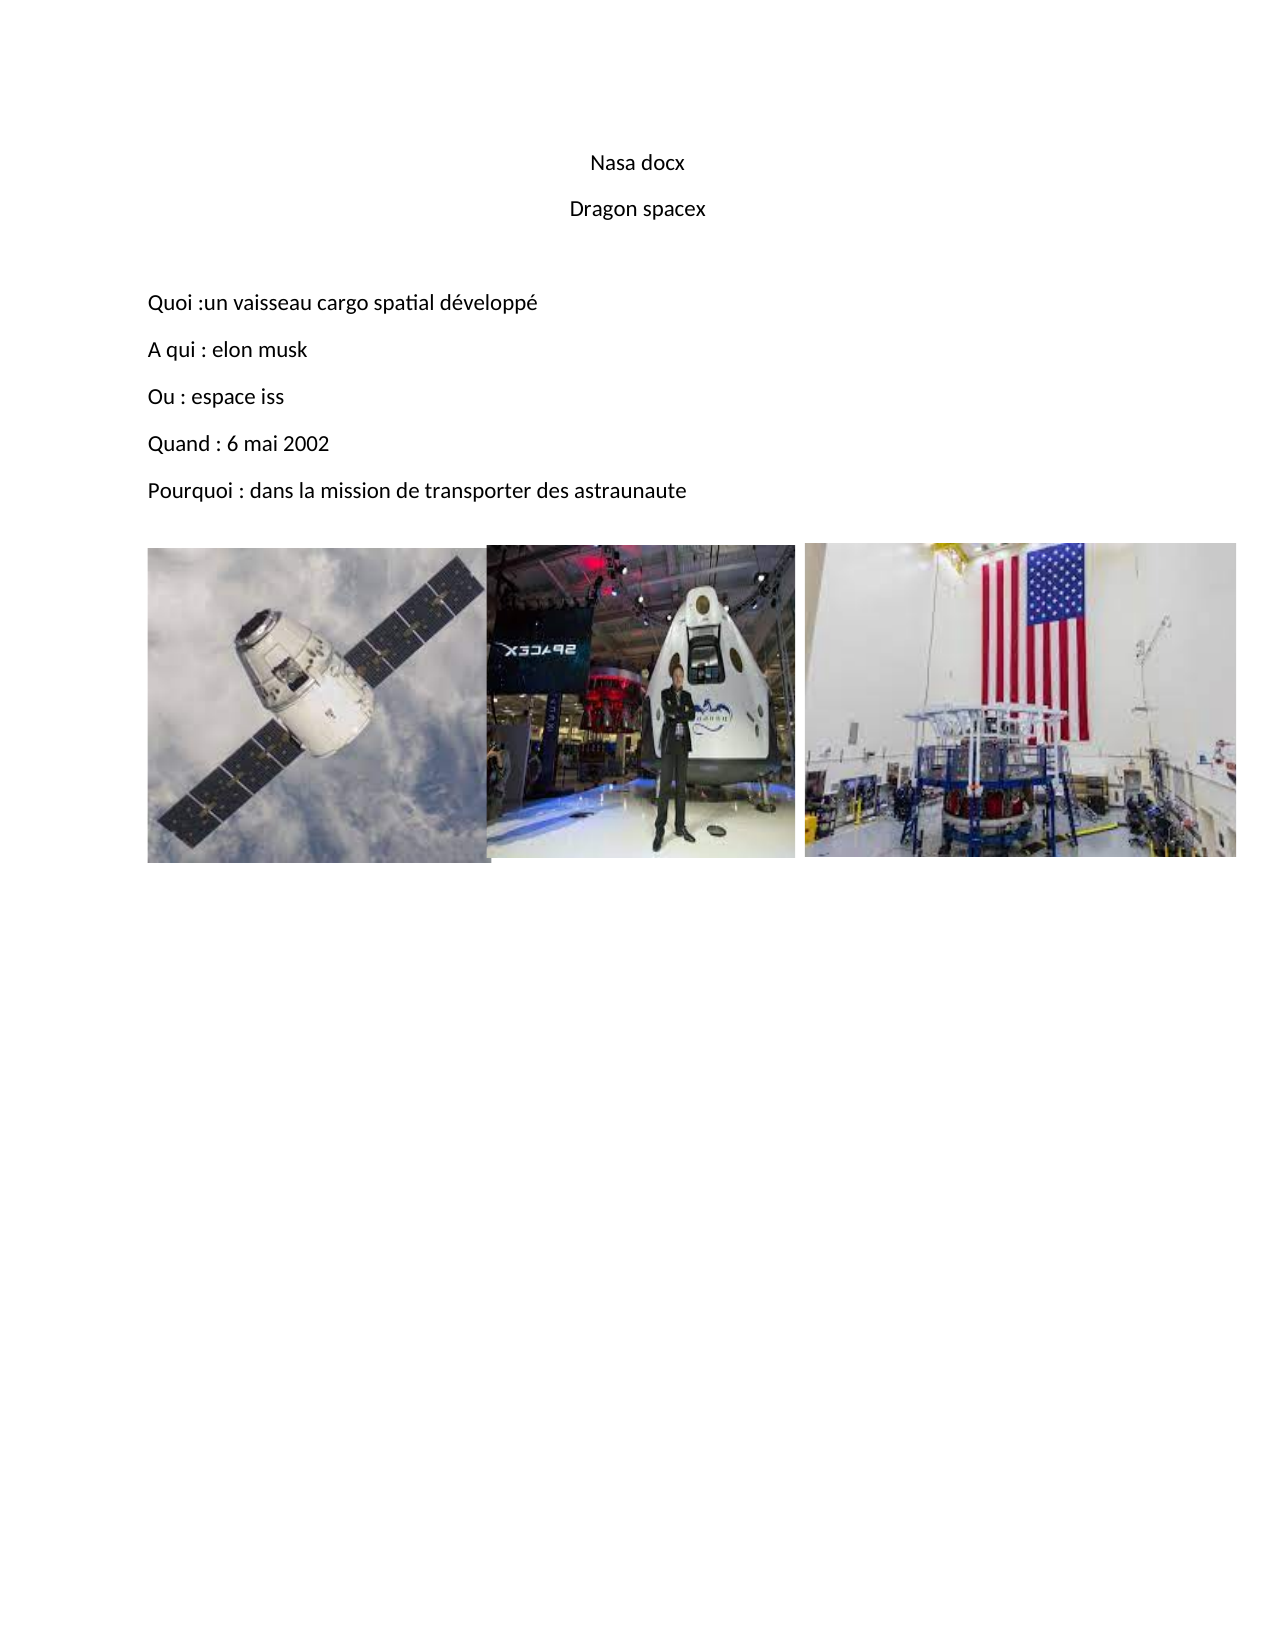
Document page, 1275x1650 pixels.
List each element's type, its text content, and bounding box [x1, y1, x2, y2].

text Nasa docx [148, 148, 1127, 176]
text Quand : 6 mai 2002 [148, 429, 1127, 457]
text Quoi :un vaisseau cargo spatial développé [148, 288, 1127, 316]
text Ou : espace iss [148, 382, 1127, 410]
text Pourquoi : dans la mission de transporter des astraunaute [148, 476, 1127, 504]
picture [804, 543, 1237, 857]
text Dragon spacex [148, 194, 1127, 222]
text A qui : elon musk [148, 335, 1127, 363]
picture [147, 545, 796, 863]
